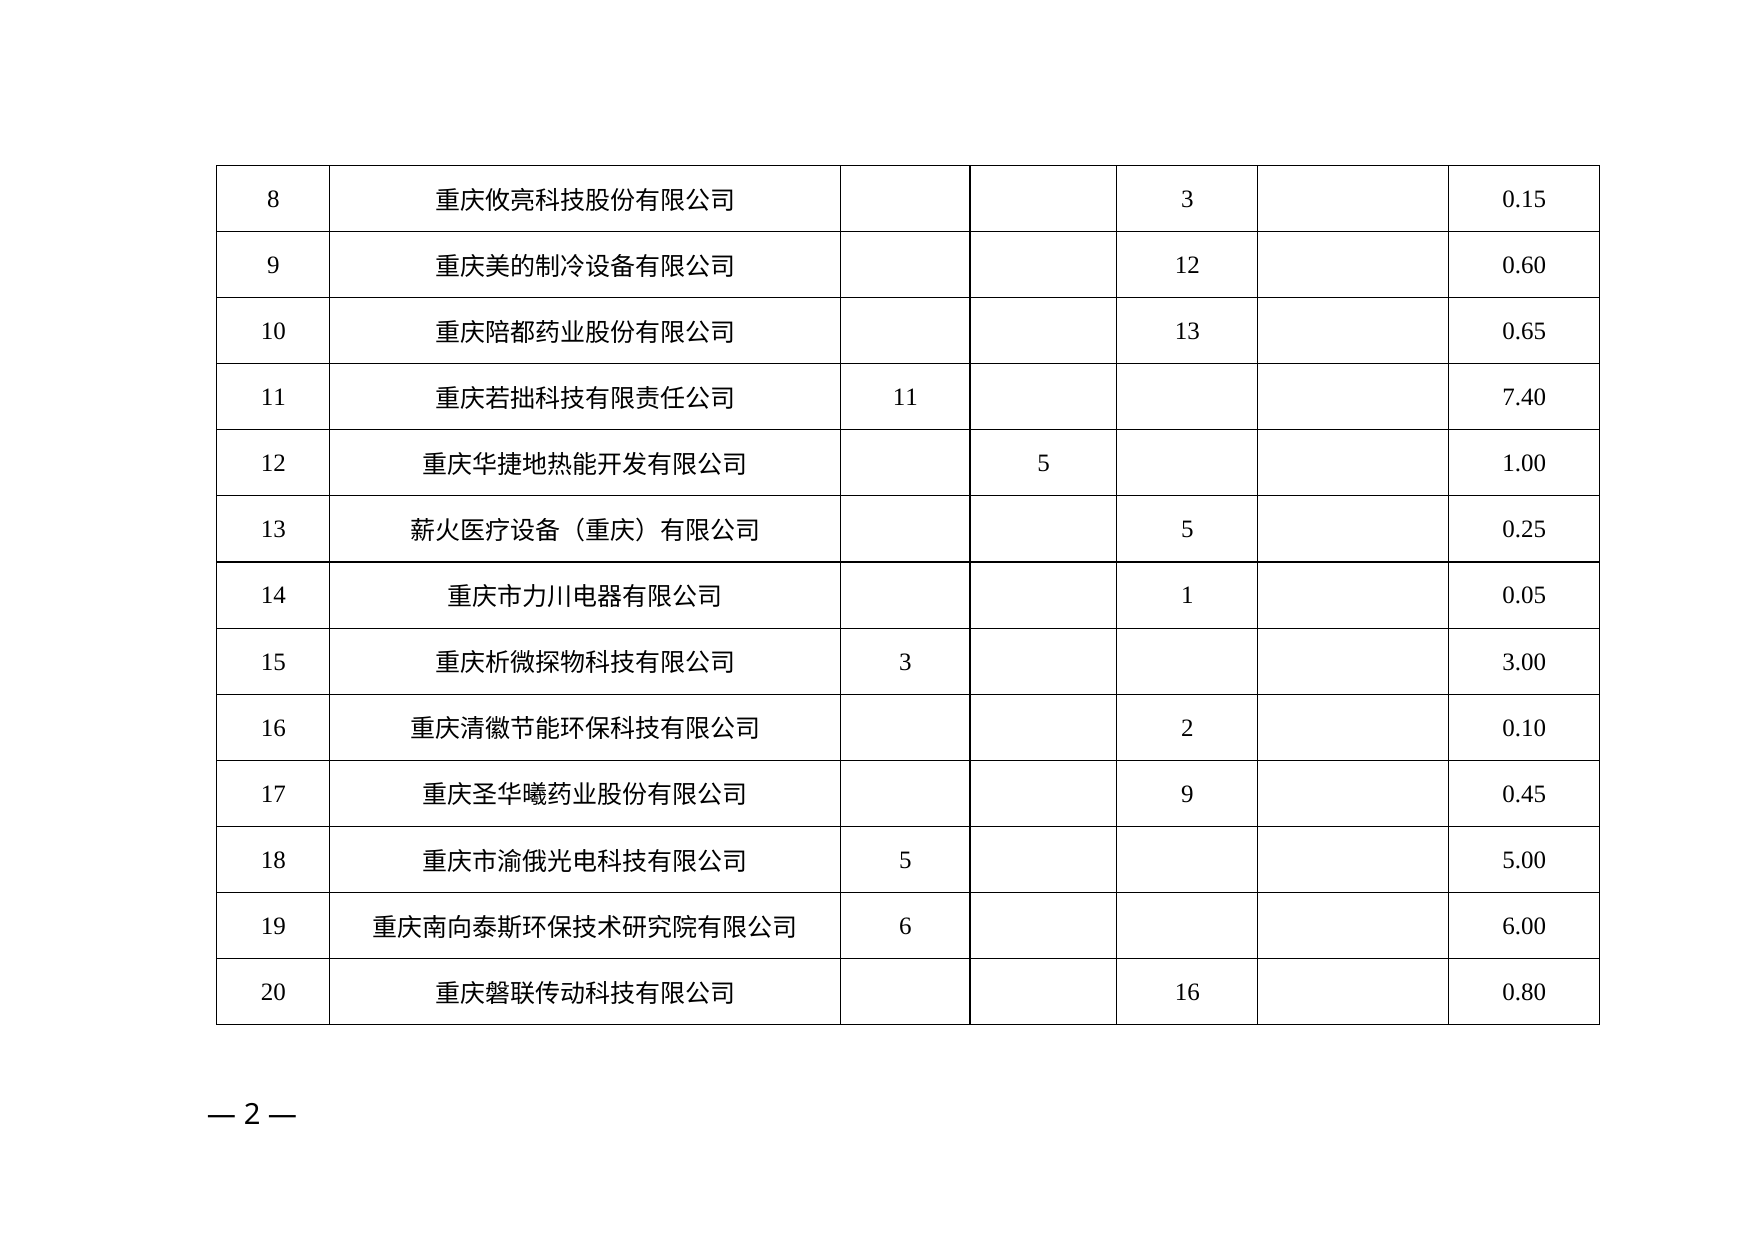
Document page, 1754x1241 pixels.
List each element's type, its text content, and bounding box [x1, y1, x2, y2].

table_cell [841, 695, 969, 759]
table_cell [841, 563, 969, 627]
table_cell 5 [841, 827, 969, 892]
table_cell [1258, 827, 1448, 892]
table_cell 9 [1117, 761, 1257, 826]
table_cell [1258, 959, 1448, 1024]
table_cell [841, 298, 969, 363]
table_cell 5 [1117, 496, 1257, 561]
table_cell 16 [217, 695, 329, 759]
table_cell 1 [1117, 563, 1257, 627]
table_cell [971, 563, 1116, 627]
table_cell [1117, 364, 1257, 429]
table_cell 6 [841, 893, 969, 958]
table_cell 17 [217, 761, 329, 826]
table_cell [841, 761, 969, 826]
table_cell 11 [841, 364, 969, 429]
table_cell [1258, 364, 1448, 429]
table_cell [1258, 761, 1448, 826]
table_cell [1258, 893, 1448, 958]
table_cell 13 [217, 496, 329, 561]
table_cell 重庆攸亮科技股份有限公司 [330, 166, 840, 231]
table_cell [971, 827, 1116, 892]
table_cell 20 [217, 959, 329, 1024]
table_cell 0.10 [1449, 695, 1599, 759]
table_cell 18 [217, 827, 329, 892]
table_cell 12 [1117, 232, 1257, 297]
table_cell 7.40 [1449, 364, 1599, 429]
table_cell 13 [1117, 298, 1257, 363]
table_cell [971, 959, 1116, 1024]
table_cell 3 [841, 629, 969, 693]
table_cell 0.80 [1449, 959, 1599, 1024]
table_cell [1258, 166, 1448, 231]
table_cell [841, 166, 969, 231]
table_cell 0.45 [1449, 761, 1599, 826]
table_cell 9 [217, 232, 329, 297]
table_cell 重庆清徽节能环保科技有限公司 [330, 695, 840, 759]
table_cell [1258, 298, 1448, 363]
table_cell [1117, 629, 1257, 693]
table_cell 薪火医疗设备（重庆）有限公司 [330, 496, 840, 561]
table_cell [1258, 430, 1448, 495]
table_cell [971, 364, 1116, 429]
table_cell 0.60 [1449, 232, 1599, 297]
table_cell 重庆陪都药业股份有限公司 [330, 298, 840, 363]
table_cell 3 [1117, 166, 1257, 231]
table_cell 重庆磐联传动科技有限公司 [330, 959, 840, 1024]
table_cell 5 [971, 430, 1116, 495]
table_cell [971, 166, 1116, 231]
table_cell 重庆华捷地热能开发有限公司 [330, 430, 840, 495]
table_cell [971, 893, 1116, 958]
table_cell 2 [1117, 695, 1257, 759]
table_cell 0.25 [1449, 496, 1599, 561]
table_cell 5.00 [1449, 827, 1599, 892]
table_cell [841, 496, 969, 561]
table_cell [1258, 563, 1448, 627]
table_cell 0.15 [1449, 166, 1599, 231]
table_cell [971, 496, 1116, 561]
table_cell [1258, 695, 1448, 759]
table_cell 重庆圣华曦药业股份有限公司 [330, 761, 840, 826]
table_cell 重庆美的制冷设备有限公司 [330, 232, 840, 297]
table_cell [1117, 893, 1257, 958]
table_cell 12 [217, 430, 329, 495]
table_cell 19 [217, 893, 329, 958]
table_cell [841, 430, 969, 495]
table_cell 重庆若拙科技有限责任公司 [330, 364, 840, 429]
table_cell [841, 959, 969, 1024]
table_cell 14 [217, 563, 329, 627]
table_cell 8 [217, 166, 329, 231]
table_cell 15 [217, 629, 329, 693]
table_cell 重庆市渝俄光电科技有限公司 [330, 827, 840, 892]
table_cell [971, 695, 1116, 759]
table_cell 6.00 [1449, 893, 1599, 958]
table_cell 0.65 [1449, 298, 1599, 363]
table_cell 重庆南向泰斯环保技术研究院有限公司 [330, 893, 840, 958]
table_cell [971, 232, 1116, 297]
table_cell [1258, 629, 1448, 693]
table_cell 0.05 [1449, 563, 1599, 627]
table_cell [1117, 827, 1257, 892]
table_cell 1.00 [1449, 430, 1599, 495]
table_cell 重庆析微探物科技有限公司 [330, 629, 840, 693]
table_cell 重庆市力川电器有限公司 [330, 563, 840, 627]
table_cell [971, 298, 1116, 363]
table_cell [1258, 496, 1448, 561]
table_cell 10 [217, 298, 329, 363]
table_cell 16 [1117, 959, 1257, 1024]
table_cell [841, 232, 969, 297]
table_cell [1258, 232, 1448, 297]
table_cell [1117, 430, 1257, 495]
table_cell [971, 629, 1116, 693]
table_cell [971, 761, 1116, 826]
table_cell 3.00 [1449, 629, 1599, 693]
table_cell 11 [217, 364, 329, 429]
